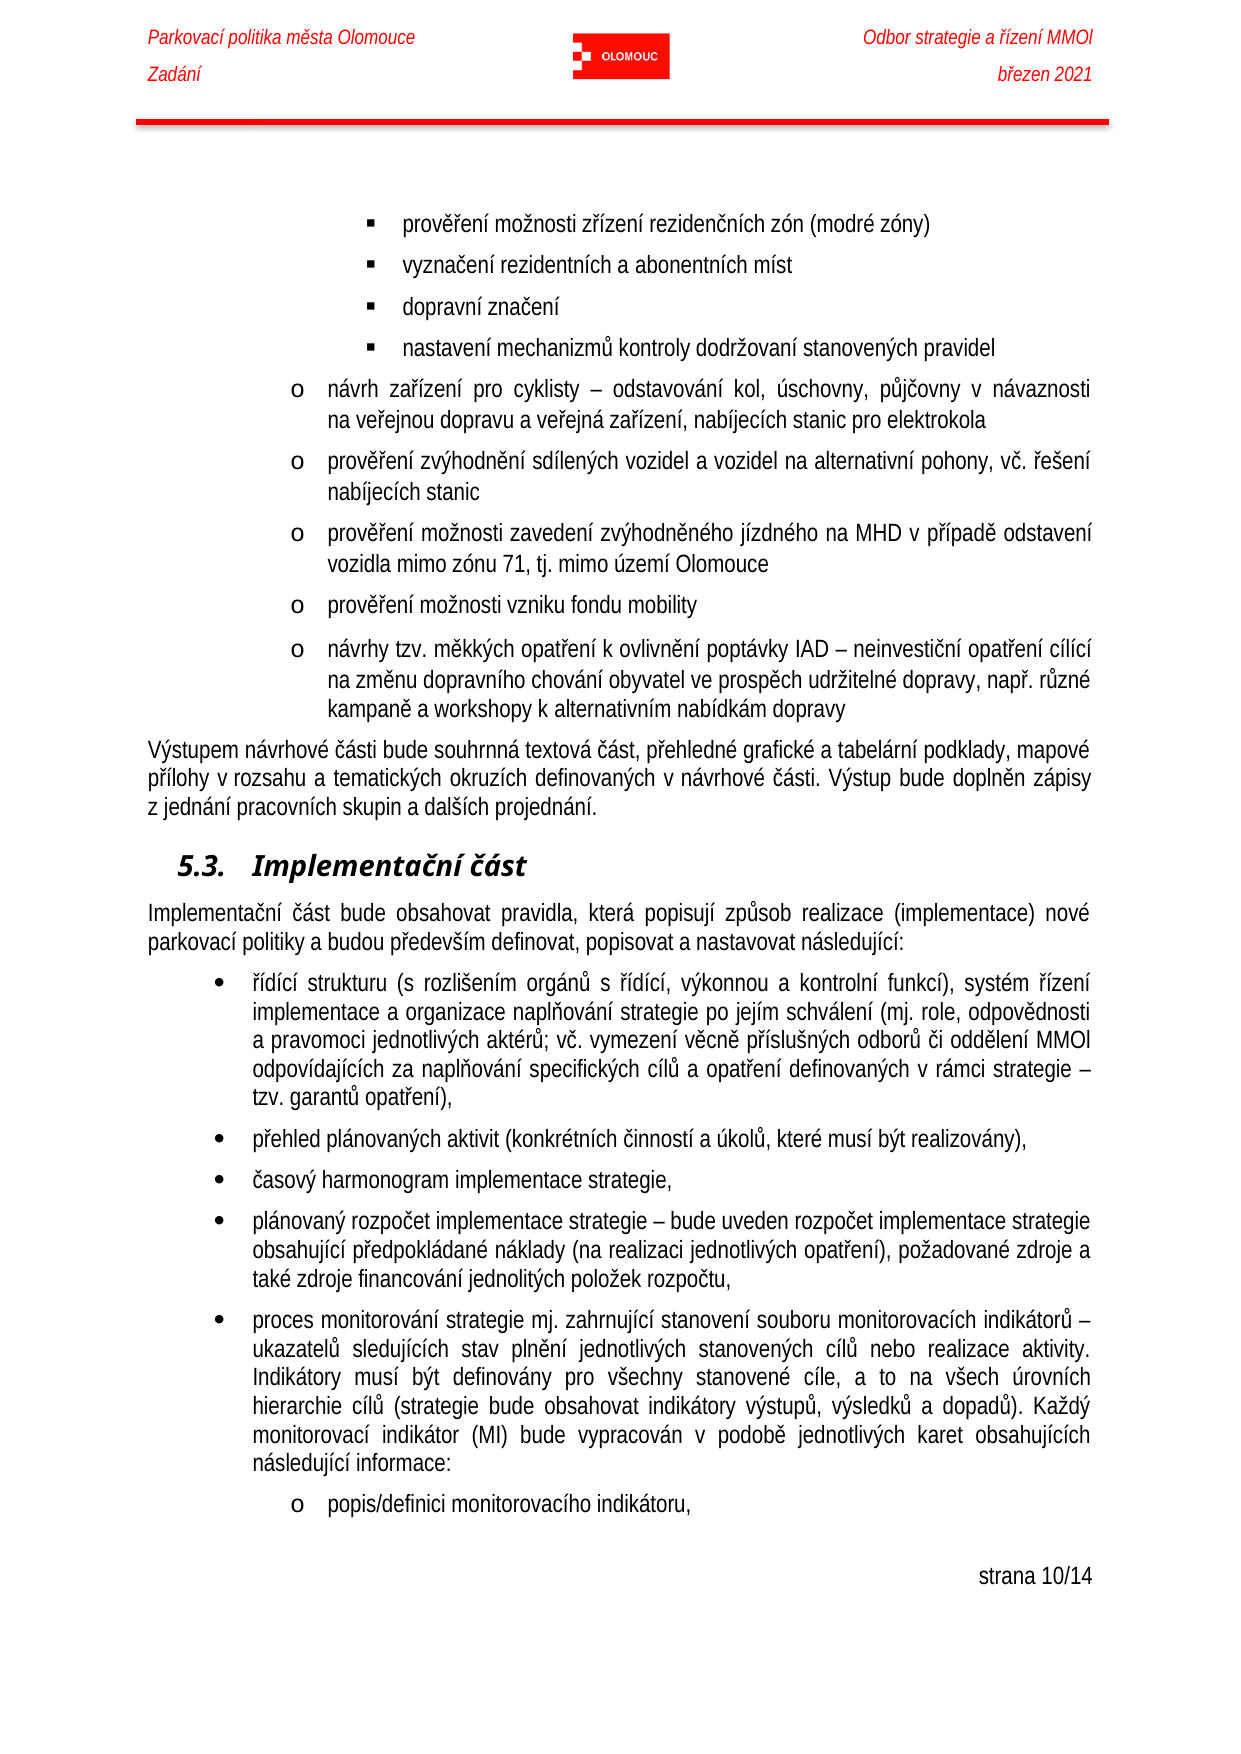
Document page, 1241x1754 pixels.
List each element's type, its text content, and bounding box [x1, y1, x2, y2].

list návrh zařízení pro cyklisty – odstavování kol, úschovny, půjčovny v návaznosti na veřejnou dopravu a veřejná zařízení, nabíjecích stanic pro elektrokola [290, 374, 1092, 434]
list dopravní značení [365, 292, 1092, 320]
text Implementační část bude obsahovat pravidla, která popisují způsob realizace (implementace) nové parkovací politiky a budou především definovat, popisovat a nastavovat následující: [148, 898, 1092, 955]
subtitle Implementační část [177, 846, 1092, 885]
text Výstupem návrhové části bude souhrnná textová část, přehledné grafické a tabelární podklady, mapové přílohy v rozsahu a tematických okruzích definovaných v návrhové části. Výstup bude doplněn zápisy z jednání pracovních skupin a dalších projednání. [148, 735, 1092, 821]
list návrhy tzv. měkkých opatření k ovlivnění poptávky IAD – neinvestiční opatření cílící na změnu dopravního chování obyvatel ve prospěch udržitelné dopravy, např. různé kampaně a workshopy k alternativním nabídkám dopravy [290, 634, 1092, 722]
list prověření možnosti zřízení rezidenčních zón (modré zóny) [365, 209, 1092, 238]
list prověření možnosti zavedení zvýhodněného jízdného na MHD v případě odstavení vozidla mimo zónu 71, tj. mimo území Olomouce [290, 518, 1092, 578]
list časový harmonogram implementace strategie, [215, 1165, 1092, 1194]
list plánovaný rozpočet implementace strategie – bude uveden rozpočet implementace strategie obsahující předpokládané náklady (na realizaci jednotlivých opatření), požadované zdroje a také zdroje financování jednolitých položek rozpočtu, [215, 1206, 1092, 1292]
list proces monitorování strategie mj. zahrnující stanovení souboru monitorovacích indikátorů – ukazatelů sledujících stav plnění jednotlivých stanovených cílů nebo realizace aktivity. Indikátory musí být definovány pro všechny stanovené cíle, a to na všech úrovních hierarchie cílů (strategie bude obsahovat indikátory výstupů, výsledků a dopadů). Každý monitorovací indikátor (MI) bude vypracován v podobě jednotlivých karet obsahujících následující informace: [215, 1305, 1092, 1477]
list popis/definici monitorovacího indikátoru, [290, 1489, 1092, 1520]
list vyznačení rezidentních a abonentních míst [365, 250, 1092, 279]
list řídící strukturu (s rozlišením orgánů s řídící, výkonnou a kontrolní funkcí), systém řízení implementace a organizace naplňování strategie po jejím schválení (mj. role, odpovědnosti a pravomoci jednotlivých aktérů; vč. vymezení věcně příslušných odborů či oddělení MMOl odpovídajících za naplňování specifických cílů a opatření definovaných v rámci strategie – tzv. garantů opatření), [215, 968, 1092, 1111]
list přehled plánovaných aktivit (konkrétních činností a úkolů, které musí být realizovány), [215, 1123, 1092, 1152]
list prověření možnosti vzniku fondu mobility [290, 591, 1092, 621]
picture [564, 25, 678, 88]
list nastavení mechanizmů kontroly dodržovaní stanovených pravidel [365, 333, 1092, 362]
list prověření zvýhodnění sdílených vozidel a vozidel na alternativní pohony, vč. řešení nabíjecích stanic [290, 446, 1092, 506]
